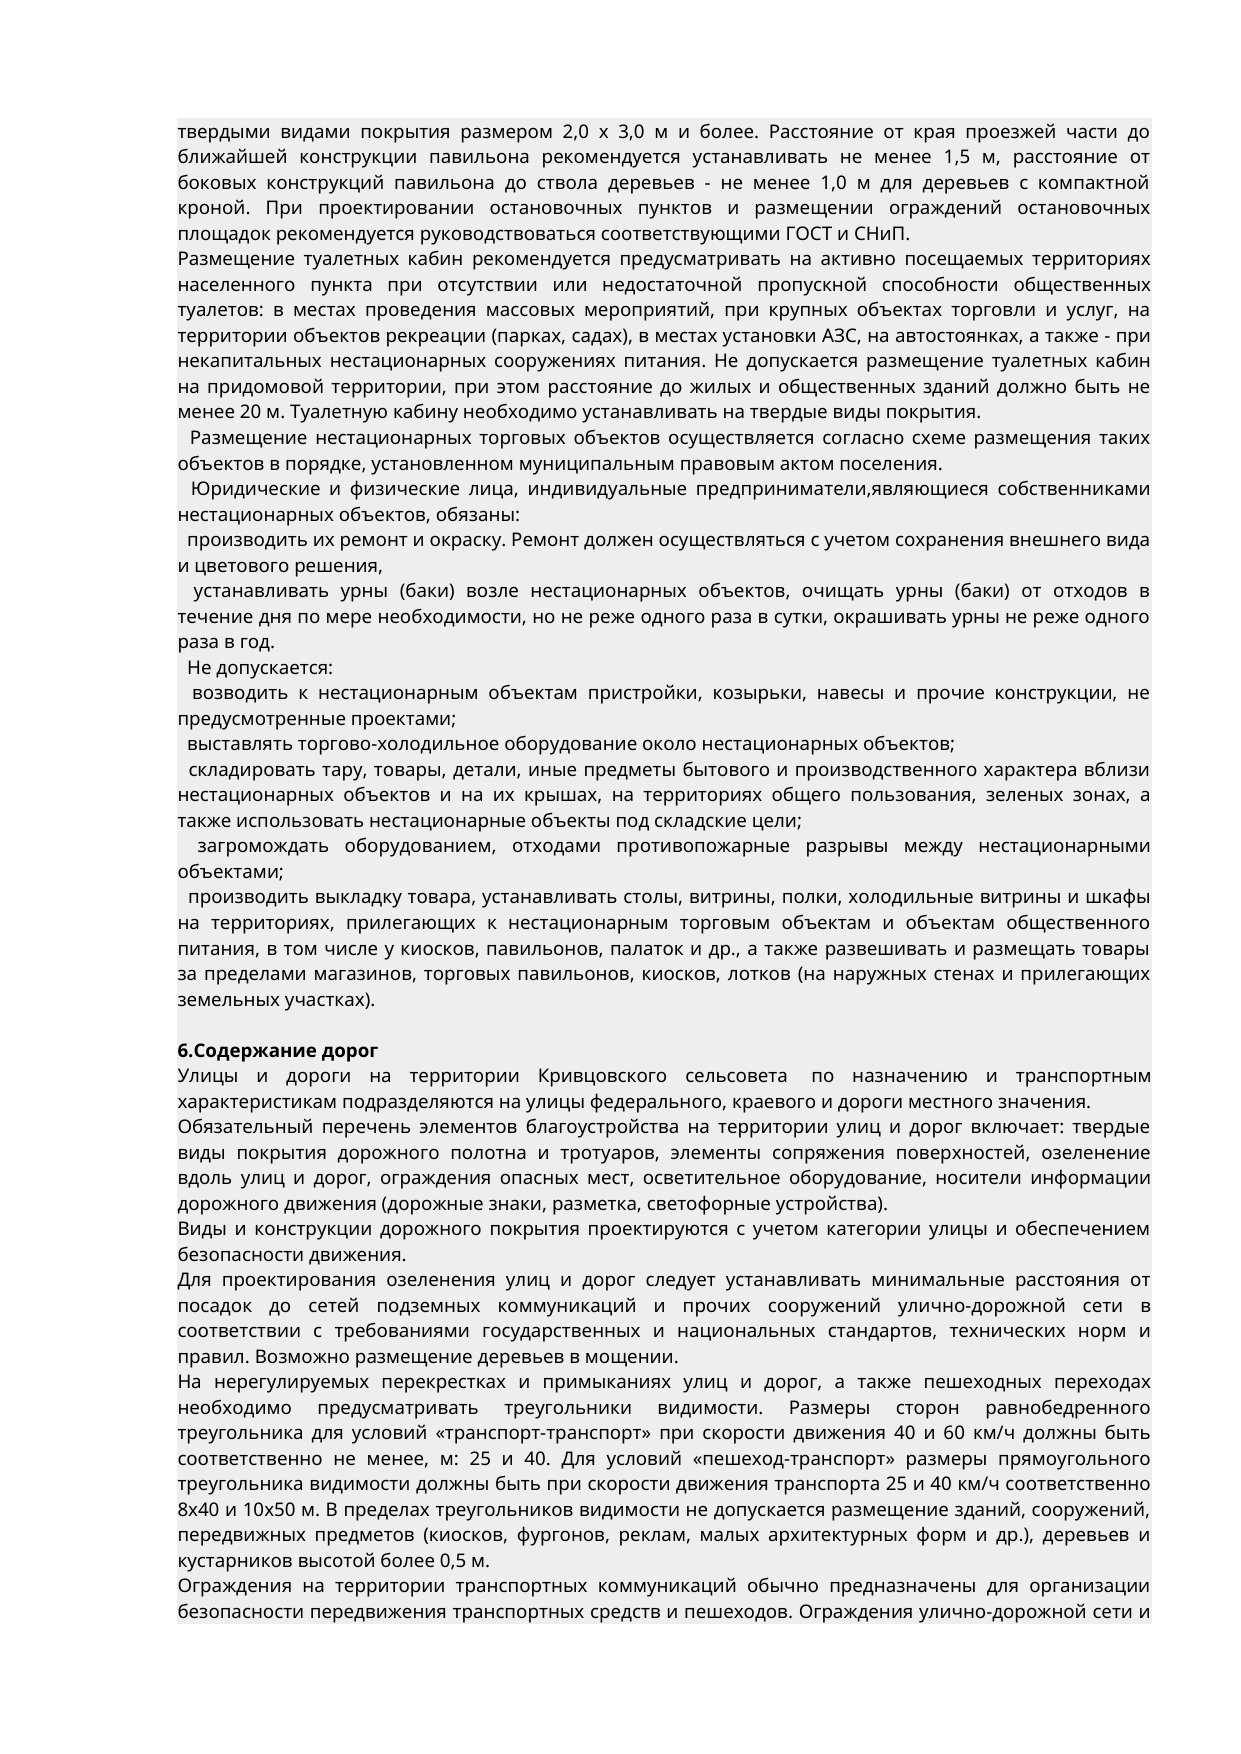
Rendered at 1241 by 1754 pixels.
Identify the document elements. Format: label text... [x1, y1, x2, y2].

text выставлять торгово-холодильное оборудование около нестационарных объектов; [177, 731, 1152, 756]
text 6.Содержание дорог [177, 1037, 1152, 1062]
text Размещение нестационарных торговых объектов осуществляется согласно схеме размещения таких объектов в порядке, установленном муниципальным правовым актом поселения. [177, 424, 1152, 475]
text Виды и конструкции дорожного покрытия проектируются с учетом категории улицы и обеспечением безопасности движения. [177, 1216, 1152, 1267]
text устанавливать урны (баки) возле нестационарных объектов, очищать урны (баки) от отходов в течение дня по мере необходимости, но не реже одного раза в сутки, окрашивать урны не реже одного раза в год. [177, 577, 1152, 654]
text На нерегулируемых перекрестках и примыканиях улиц и дорог, а также пешеходных переходах необходимо предусматривать треугольники видимости. Размеры сторон равнобедренного треугольника для условий «транспорт-транспорт» при скорости движения 40 и 60 км/ч должны быть соответственно не менее, м: 25 и 40. Для условий «пешеход-транспорт» размеры прямоугольного треугольника видимости должны быть при скорости движения транспорта 25 и 40 км/ч соответственно 8х40 и 10х50 м. В пределах треугольников видимости не допускается размещение зданий, сооружений, передвижных предметов (киосков, фургонов, реклам, малых архитектурных форм и др.), деревьев и кустарников высотой более 0,5 м. [177, 1369, 1152, 1573]
text складировать тару, товары, детали, иные предметы бытового и производственного характера вблизи нестационарных объектов и на их крышах, на территориях общего пользования, зеленых зонах, а также использовать нестационарные объекты под складские цели; [177, 756, 1152, 833]
text Юридические и физические лица, индивидуальные предприниматели,являющиеся собственниками нестационарных объектов, обязаны: [177, 475, 1152, 526]
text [177, 1573, 1152, 1624]
text загромождать оборудованием, отходами противопожарные разрывы между нестационарными объектами; [177, 833, 1152, 884]
text производить выкладку товара, устанавливать столы, витрины, полки, холодильные витрины и шкафы на территориях, прилегающих к нестационарным торговым объектам и объектам общественного питания, в том числе у киосков, павильонов, палаток и др., а также развешивать и размещать товары за пределами магазинов, торговых павильонов, киосков, лотков (на наружных стенах и прилегающих земельных участках). [177, 884, 1152, 1011]
text возводить к нестационарным объектам пристройки, козырьки, навесы и прочие конструкции, не предусмотренные проектами; [177, 679, 1152, 731]
text Не допускается: [177, 654, 1152, 679]
text Размещение туалетных кабин рекомендуется предусматривать на активно посещаемых территориях населенного пункта при отсутствии или недостаточной пропускной способности общественных туалетов: в местах проведения массовых мероприятий, при крупных объектах торговли и услуг, на территории объектов рекреации (парках, садах), в местах установки АЗС, на автостоянках, а также - при некапитальных нестационарных сооружениях питания. Не допускается размещение туалетных кабин на придомовой территории, при этом расстояние до жилых и общественных зданий должно быть не менее 20 м. Туалетную кабину необходимо устанавливать на твердые виды покрытия. [177, 246, 1152, 424]
text производить их ремонт и окраску. Ремонт должен осуществляться с учетом сохранения внешнего вида и цветового решения, [177, 526, 1152, 577]
text Для проектирования озеленения улиц и дорог следует устанавливать минимальные расстояния от посадок до сетей подземных коммуникаций и прочих сооружений улично-дорожной сети в соответствии с требованиями государственных и национальных стандартов, технических норм и правил. Возможно размещение деревьев в мощении. [177, 1267, 1152, 1369]
text Улицы и дороги на территории Кривцовского сельсовета по назначению и транспортным характеристикам подразделяются на улицы федерального, краевого и дороги местного значения. [177, 1062, 1152, 1113]
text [177, 118, 1152, 246]
text Обязательный перечень элементов благоустройства на территории улиц и дорог включает: твердые виды покрытия дорожного полотна и тротуаров, элементы сопряжения поверхностей, озеленение вдоль улиц и дорог, ограждения опасных мест, осветительное оборудование, носители информации дорожного движения (дорожные знаки, разметка, светофорные устройства). [177, 1113, 1152, 1216]
